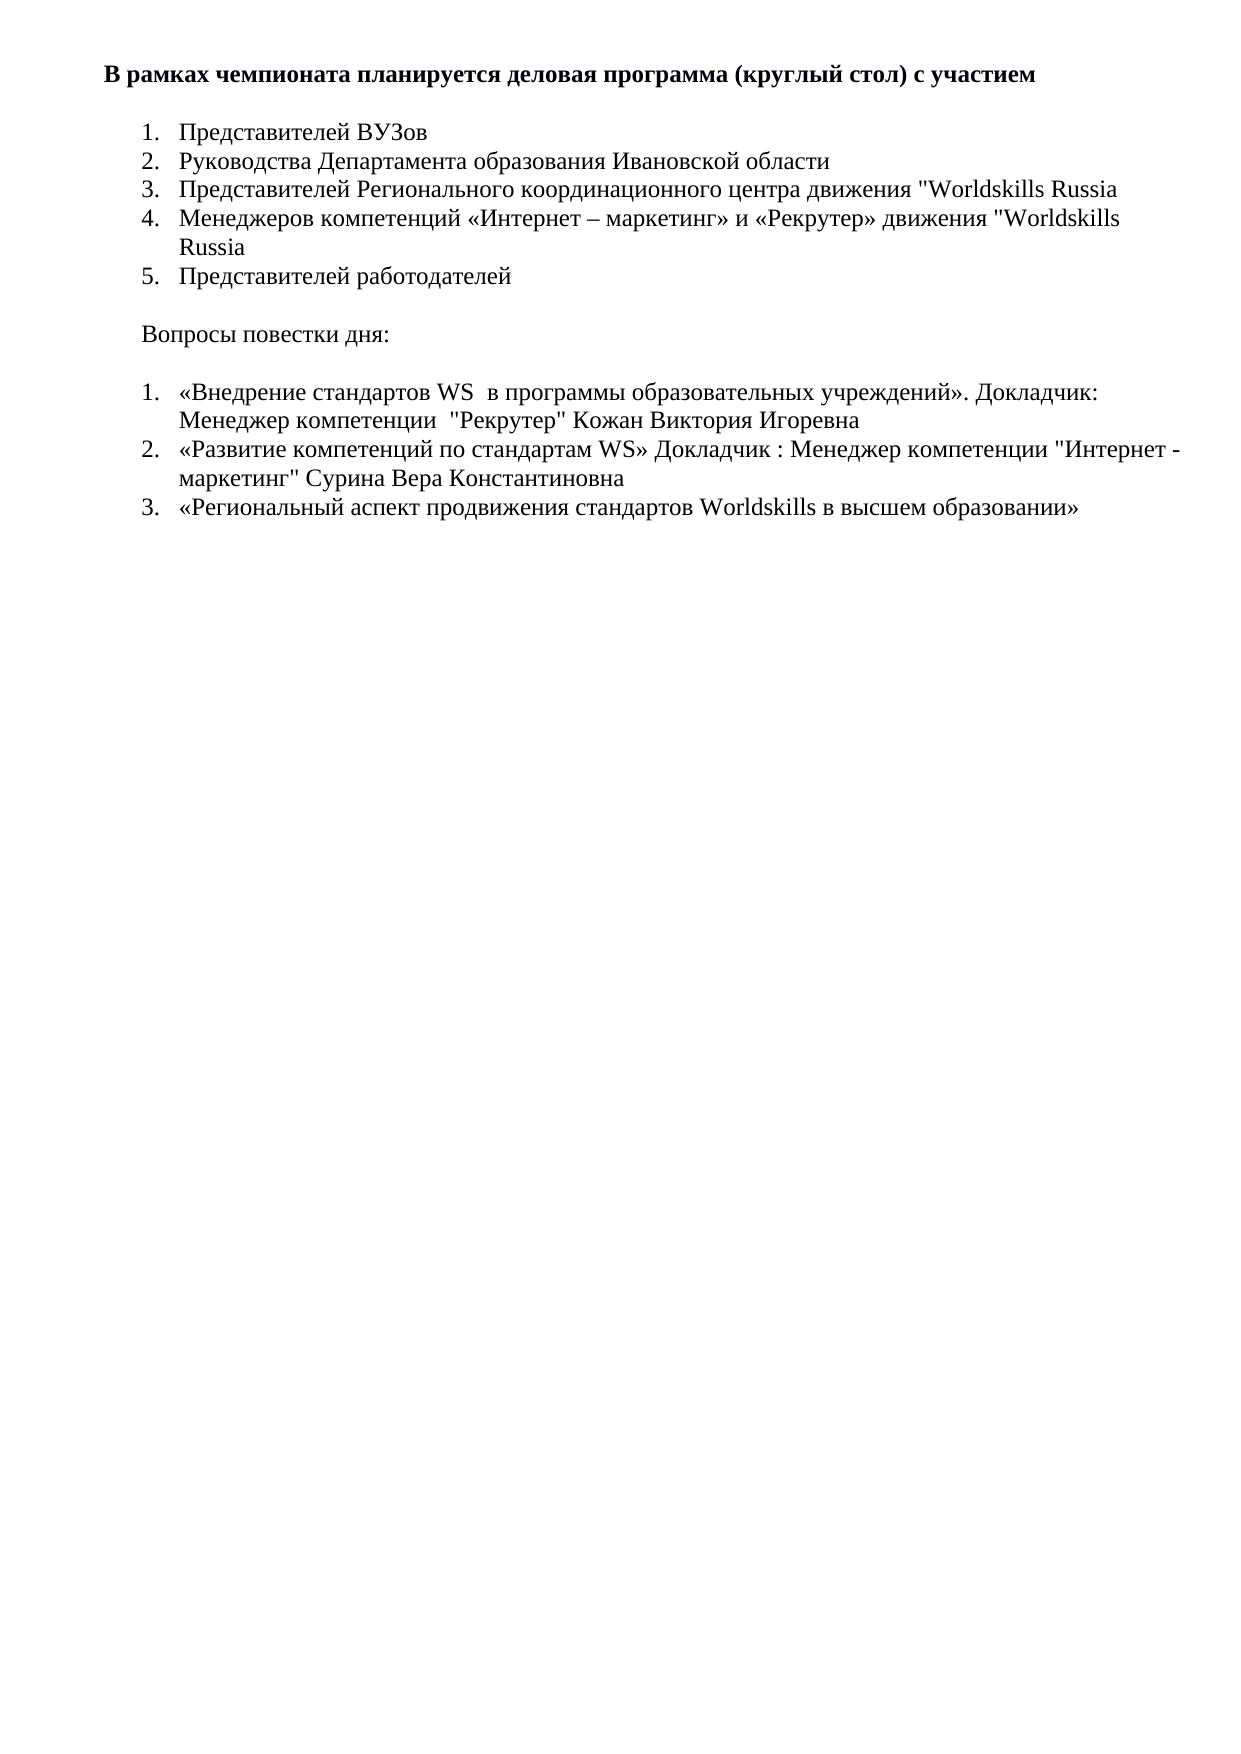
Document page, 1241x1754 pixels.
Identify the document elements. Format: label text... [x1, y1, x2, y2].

text В рамках чемпионата планируется деловая программа (круглый стол) с участием [103, 59, 1181, 88]
list Руководства Департамента образования Ивановской области [141, 146, 1181, 174]
list Представителей работодателей [141, 261, 1181, 289]
list «Внедрение стандартов WS в программы образовательных учреждений». Докладчик: Менеджер компетенции "Рекрутер" Кожан Виктория Игоревна [141, 377, 1181, 434]
text Вопросы повестки дня: [141, 319, 1181, 347]
list «Региональный аспект продвижения стандартов Worldskills в высшем образовании» [141, 492, 1181, 520]
list «Развитие компетенций по стандартам WS» Докладчик : Менеджер компетенции "Интернет - маркетинг" Сурина Вера Константиновна [141, 434, 1181, 492]
list Представителей ВУЗов [141, 117, 1181, 146]
list Менеджеров компетенций «Интернет – маркетинг» и «Рекрутер» движения "Worldskills Russia [141, 203, 1181, 261]
list Представителей Регионального координационного центра движения "Worldskills Russia [141, 174, 1181, 203]
